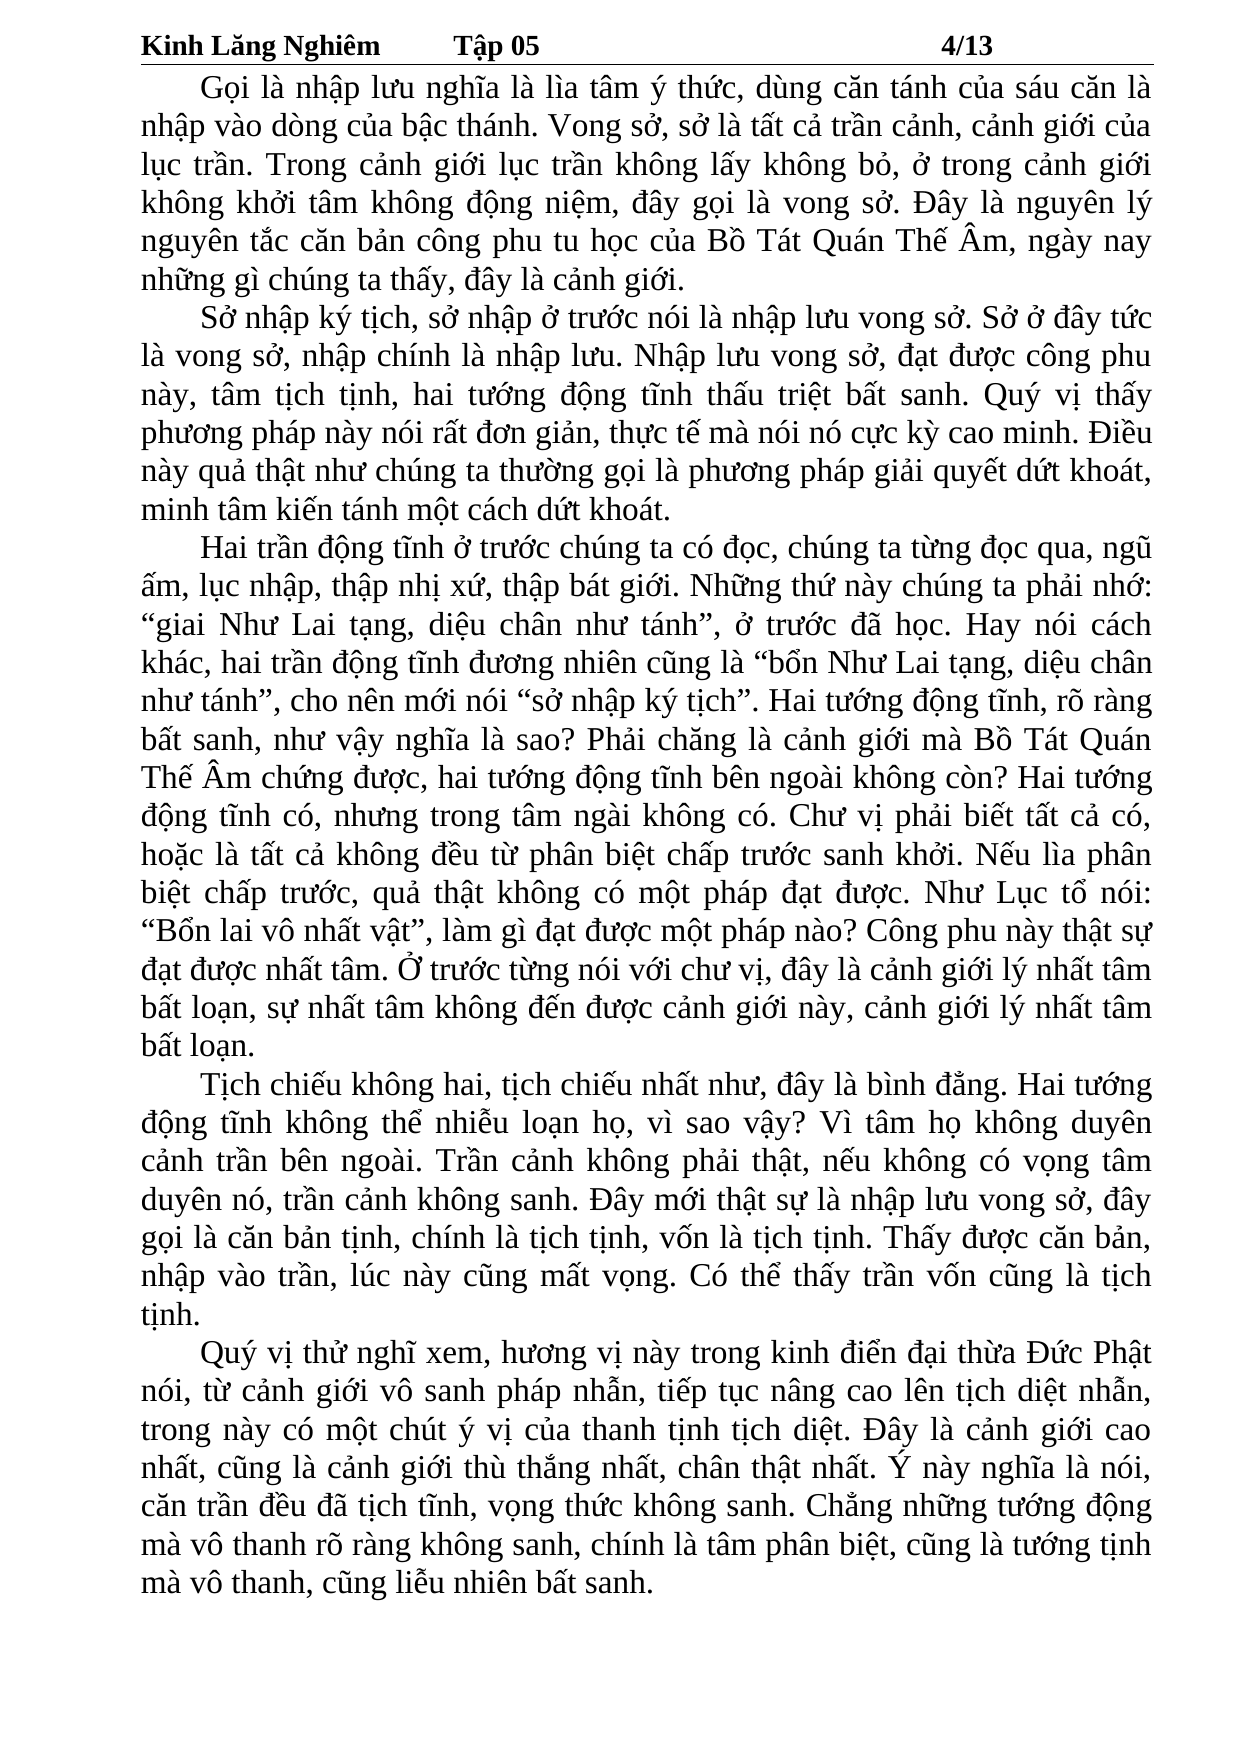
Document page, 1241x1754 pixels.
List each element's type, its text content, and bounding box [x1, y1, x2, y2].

text Gọi là nhập lưu nghĩa là lìa tâm ý thức, dùng căn tánh của sáu căn là nhập vào dòng của bậc thánh. Vong sở, sở là tất cả trần cảnh, cảnh giới của lục trần. Trong cảnh giới lục trần không lấy không bỏ, ở trong cảnh giới không khởi tâm không động niệm, đây gọi là vong sở. Đây là nguyên lý nguyên tắc căn bản công phu tu học của Bồ Tát Quán Thế Âm, ngày nay những gì chúng ta thấy, đây là cảnh giới. [141, 67, 1154, 297]
text Sở nhập ký tịch, sở nhập ở trước nói là nhập lưu vong sở. Sở ở đây tức là vong sở, nhập chính là nhập lưu. Nhập lưu vong sở, đạt được công phu này, tâm tịch tịnh, hai tướng động tĩnh thấu triệt bất sanh. Quý vị thấy phương pháp này nói rất đơn giản, thực tế mà nói nó cực kỳ cao minh. Điều này quả thật như chúng ta thường gọi là phương pháp giải quyết dứt khoát, minh tâm kiến tánh một cách dứt khoát. [141, 297, 1154, 527]
text Quý vị thử nghĩ xem, hương vị này trong kinh điển đại thừa Đức Phật nói, từ cảnh giới vô sanh pháp nhẫn, tiếp tục nâng cao lên tịch diệt nhẫn, trong này có một chút ý vị của thanh tịnh tịch diệt. Đây là cảnh giới cao nhất, cũng là cảnh giới thù thắng nhất, chân thật nhất. Ý này nghĩa là nói, căn trần đều đã tịch tĩnh, vọng thức không sanh. Chẳng những tướng động mà vô thanh rõ ràng không sanh, chính là tâm phân biệt, cũng là tướng tịnh mà vô thanh, cũng liễu nhiên bất sanh. [141, 1332, 1154, 1601]
text Tịch chiếu không hai, tịch chiếu nhất như, đây là bình đẳng. Hai tướng động tĩnh không thể nhiễu loạn họ, vì sao vậy? Vì tâm họ không duyên cảnh trần bên ngoài. Trần cảnh không phải thật, nếu không có vọng tâm duyên nó, trần cảnh không sanh. Đây mới thật sự là nhập lưu vong sở, đây gọi là căn bản tịnh, chính là tịch tịnh, vốn là tịch tịnh. Thấy được căn bản, nhập vào trần, lúc này cũng mất vọng. Có thể thấy trần vốn cũng là tịch tịnh. [141, 1064, 1154, 1332]
text Hai trần động tĩnh ở trước chúng ta có đọc, chúng ta từng đọc qua, ngũ ấm, lục nhập, thập nhị xứ, thập bát giới. Những thứ này chúng ta phải nhớ: “giai Như Lai tạng, diệu chân như tánh”, ở trước đã học. Hay nói cách khác, hai trần động tĩnh đương nhiên cũng là “bổn Như Lai tạng, diệu chân như tánh”, cho nên mới nói “sở nhập ký tịch”. Hai tướng động tĩnh, rõ ràng bất sanh, như vậy nghĩa là sao? Phải chăng là cảnh giới mà Bồ Tát Quán Thế Âm chứng được, hai tướng động tĩnh bên ngoài không còn? Hai tướng động tĩnh có, nhưng trong tâm ngài không có. Chư vị phải biết tất cả có, hoặc là tất cả không đều từ phân biệt chấp trước sanh khởi. Nếu lìa phân biệt chấp trước, quả thật không có một pháp đạt được. Như Lục tổ nói: “Bổn lai vô nhất vật”, làm gì đạt được một pháp nào? Công phu này thật sự đạt được nhất tâm. Ở trước từng nói với chư vị, đây là cảnh giới lý nhất tâm bất loạn, sự nhất tâm không đến được cảnh giới này, cảnh giới lý nhất tâm bất loạn. [141, 527, 1154, 1064]
